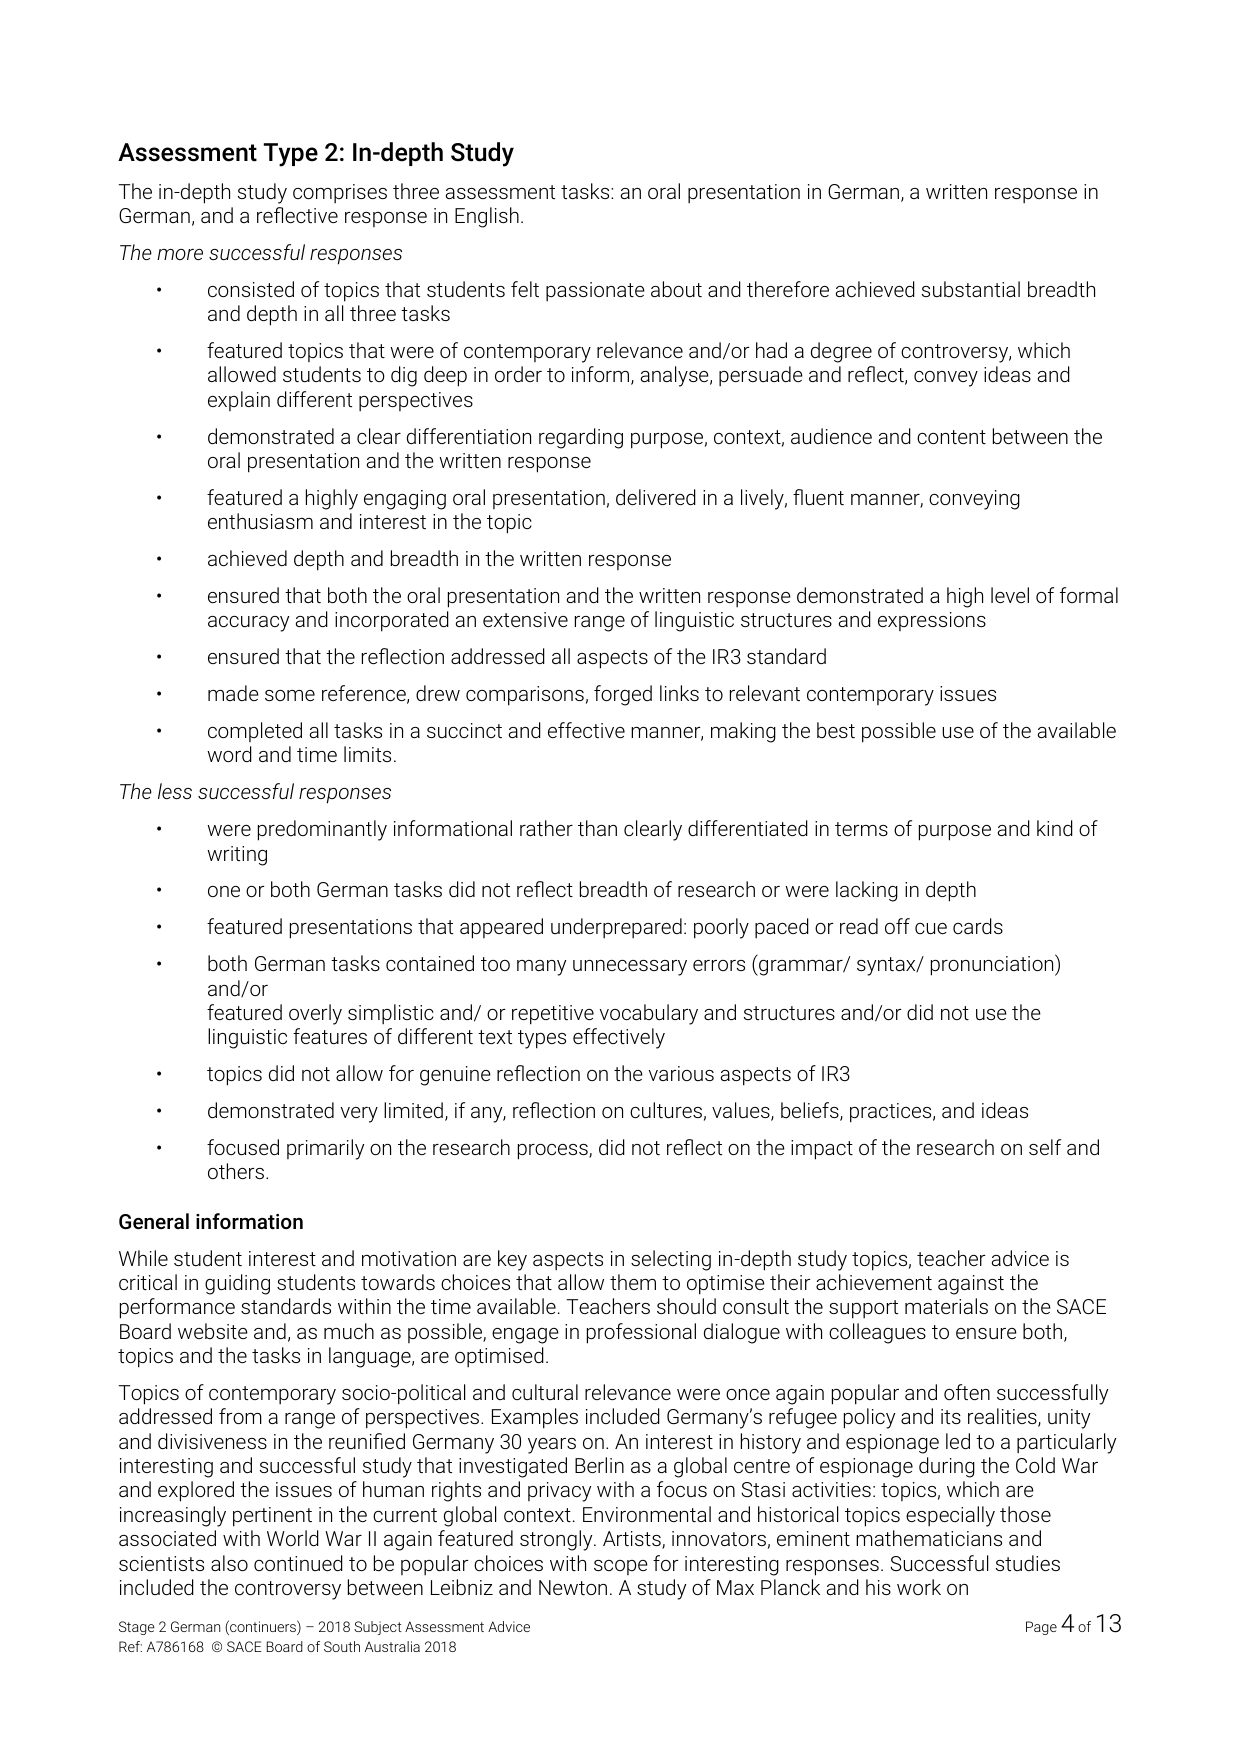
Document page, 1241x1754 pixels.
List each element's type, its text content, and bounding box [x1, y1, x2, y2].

subtitle Assessment Type 2: In-depth Study [118, 138, 1122, 167]
text featured presentations that appeared underprepared: poorly paced or read off cue cards [156, 915, 1122, 940]
text consisted of topics that students felt passionate about and therefore achieved substantial breadth and depth in all three tasks [156, 278, 1122, 327]
text topics did not allow for genuine reflection on the various aspects of IR3 [156, 1062, 1122, 1087]
text featured a highly engaging oral presentation, delivered in a lively, fluent manner, conveying enthusiasm and interest in the topic [156, 486, 1122, 535]
text both German tasks contained too many unnecessary errors (grammar/ syntax/ pronunciation) and/or featured overly simplistic and/ or repetitive vocabulary and structures and/or did not use the linguistic features of different text types effectively [156, 952, 1122, 1050]
text demonstrated a clear differentiation regarding purpose, context, audience and content between the oral presentation and the written response [156, 425, 1122, 473]
text demonstrated very limited, if any, reflection on cultures, values, beliefs, practices, and ideas [156, 1099, 1122, 1123]
text made some reference, drew comparisons, forged links to relevant contemporary issues [156, 682, 1122, 707]
text focused primarily on the research process, did not reflect on the impact of the research on self and others. [156, 1136, 1122, 1185]
text were predominantly informational rather than clearly differentiated in terms of purpose and kind of writing [156, 817, 1122, 866]
subtitle General information [118, 1210, 1122, 1234]
text one or both German tasks did not reflect breadth of research or were lacking in depth [156, 878, 1122, 903]
text The in-depth study comprises three assessment tasks: an oral presentation in German, a written response in German, and a reflective response in English. [118, 180, 1122, 228]
text achieved depth and breadth in the written response [156, 547, 1122, 572]
text completed all tasks in a succinct and effective manner, making the best possible use of the available word and time limits. [156, 719, 1122, 768]
text ensured that the reflection addressed all aspects of the IR3 standard [156, 645, 1122, 670]
text The less successful responses [118, 780, 1122, 805]
text The more successful responses [118, 241, 1122, 265]
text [118, 1381, 1122, 1600]
text While student interest and motivation are key aspects in selecting in-depth study topics, teacher advice is critical in guiding students towards choices that allow them to optimise their achievement against the performance standards within the time available. Teachers should consult the support materials on the SACE Board website and, as much as possible, engage in professional dialogue with colleagues to ensure both, topics and the tasks in language, are optimised. [118, 1247, 1122, 1368]
text ensured that both the oral presentation and the written response demonstrated a high level of formal accuracy and incorporated an extensive range of linguistic structures and expressions [156, 584, 1122, 633]
text featured topics that were of contemporary relevance and/or had a degree of controversy, which allowed students to dig deep in order to inform, analyse, persuade and reflect, convey ideas and explain different perspectives [156, 339, 1122, 412]
